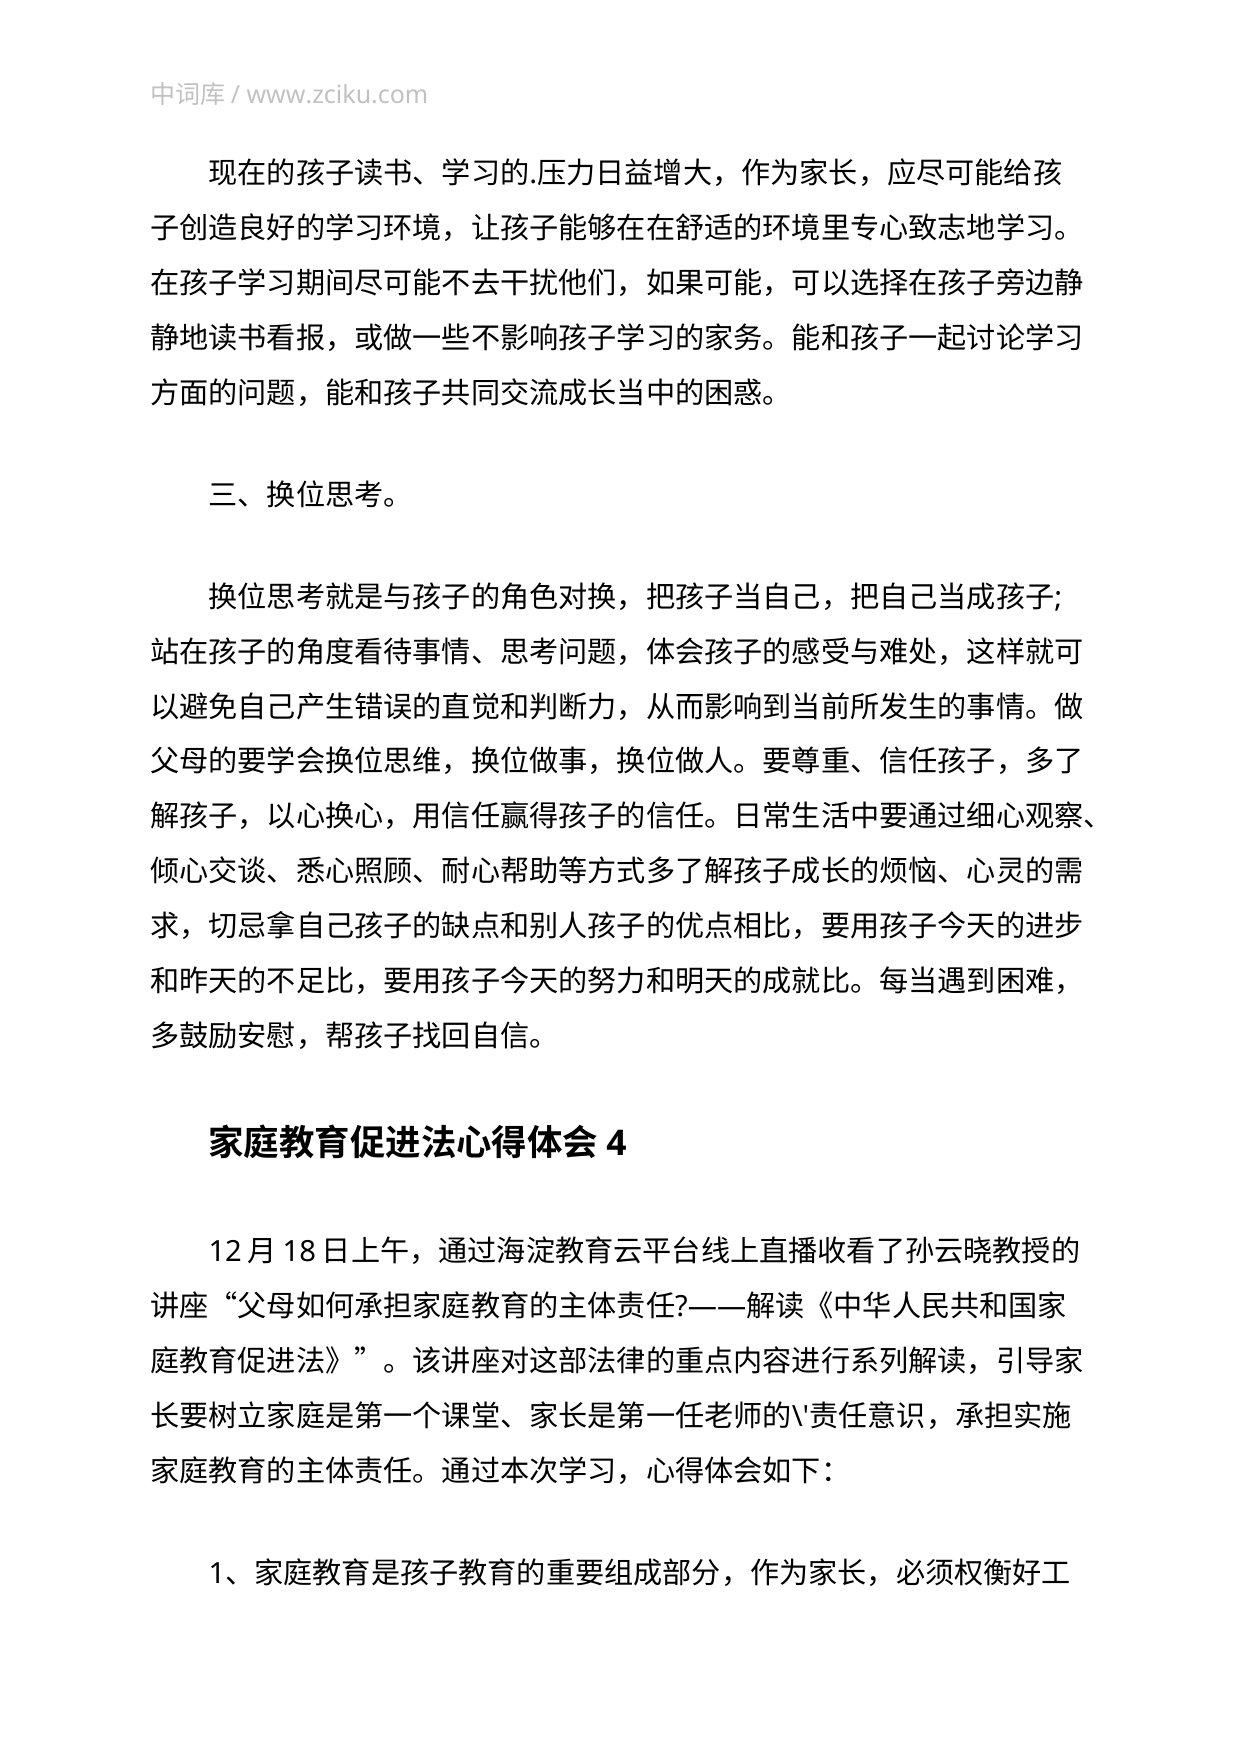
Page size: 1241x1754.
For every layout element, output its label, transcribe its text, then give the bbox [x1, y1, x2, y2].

text 三、换位思考。 [150, 471, 1090, 514]
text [150, 1549, 1090, 1592]
text 现在的孩子读书、学习的.压力日益增大，作为家长，应尽可能给孩子创造良好的学习环境，让孩子能够在在舒适的环境里专心致志地学习。在孩子学习期间尽可能不去干扰他们，如果可能，可以选择在孩子旁边静静地读书看报，或做一些不影响孩子学习的家务。能和孩子一起讨论学习方面的问题，能和孩子共同交流成长当中的困惑。 [150, 150, 1090, 412]
text 12月18日上午，通过海淀教育云平台线上直播收看了孙云晓教授的讲座“父母如何承担家庭教育的主体责任?——解读《中华人民共和国家庭教育促进法》”。该讲座对这部法律的重点内容进行系列解读，引导家长要树立家庭是第一个课堂、家长是第一任老师的\'责任意识，承担实施家庭教育的主体责任。通过本次学习，心得体会如下： [150, 1228, 1090, 1490]
text 换位思考就是与孩子的角色对换，把孩子当自己，把自己当成孩子;站在孩子的角度看待事情、思考问题，体会孩子的感受与难处，这样就可以避免自己产生错误的直觉和判断力，从而影响到当前所发生的事情。做父母的要学会换位思维，换位做事，换位做人。要尊重、信任孩子，多了解孩子，以心换心，用信任赢得孩子的信任。日常生活中要通过细心观察、倾心交谈、悉心照顾、耐心帮助等方式多了解孩子成长的烦恼、心灵的需求，切忌拿自己孩子的缺点和别人孩子的优点相比，要用孩子今天的进步和昨天的不足比，要用孩子今天的努力和明天的成就比。每当遇到困难，多鼓励安慰，帮孩子找回自信。 [150, 573, 1090, 1055]
text 家庭教育促进法心得体会 4 [150, 1114, 1090, 1166]
